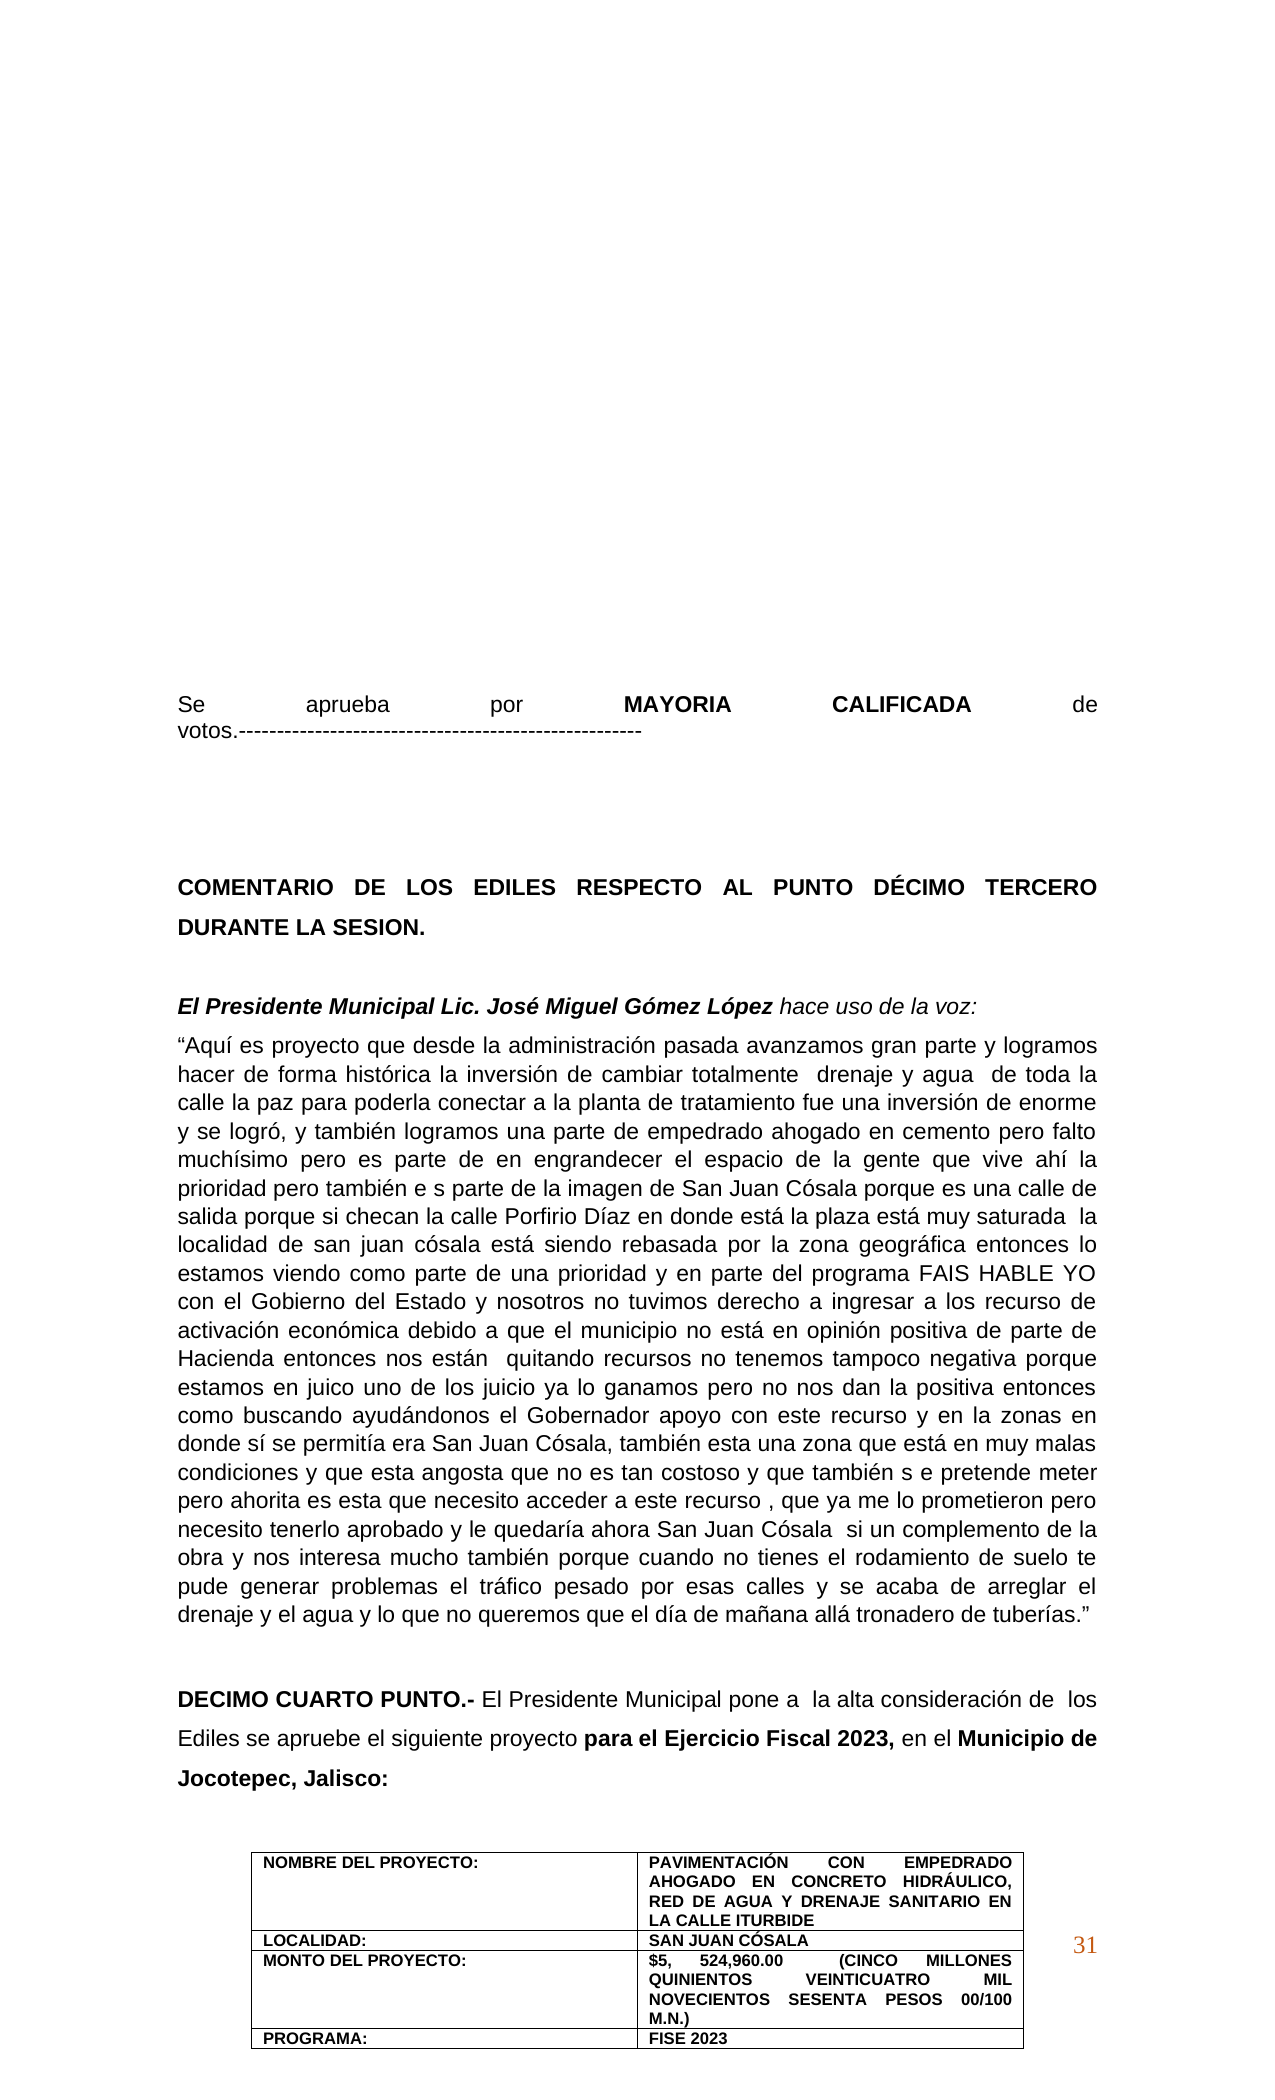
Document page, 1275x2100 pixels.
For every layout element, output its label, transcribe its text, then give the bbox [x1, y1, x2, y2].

text COMENTARIO DE LOS EDILES RESPECTO AL PUNTO DÉCIMO TERCERO DURANTE LA SESION. [177, 874, 1098, 940]
table_cell $5, 524,960.00 (CINCO MILLONES QUINIENTOS VEINTICUATRO MIL NOVECIENTOS SESENTA PESOS 00/100 M.N.) [638, 1951, 1023, 2028]
text Se aprueba por MAYORIA CALIFICADA de votos.----------------------------------------------------- [177, 691, 1098, 743]
text El Presidente Municipal Lic. José Miguel Gómez López hace uso de la voz: [177, 993, 1098, 1019]
table_cell SAN JUAN CÓSALA [638, 1931, 1023, 1950]
table_cell LOCALIDAD: [252, 1931, 637, 1950]
table_header PAVIMENTACIÓN CON EMPEDRADO AHOGADO EN CONCRETO HIDRÁULICO, RED DE AGUA Y DRENAJE SANITARIO EN LA CALLE ITURBIDE [638, 1853, 1023, 1930]
table_header NOMBRE DEL PROYECTO: [252, 1853, 637, 1930]
text “Aquí es proyecto que desde la administración pasada avanzamos gran parte y logramos hacer de forma histórica la inversión de cambiar totalmente drenaje y agua de toda la calle la paz para poderla conectar a la planta de tratamiento fue una inversión de enorme y se logró, y también logramos una parte de empedrado ahogado en cemento pero falto muchísimo pero es parte de en engrandecer el espacio de la gente que vive ahí la prioridad pero también e s parte de la imagen de San Juan Cósala porque es una calle de salida porque si checan la calle Porfirio Díaz en donde está la plaza está muy saturada la localidad de san juan cósala está siendo rebasada por la zona geográfica entonces lo estamos viendo como parte de una prioridad y en parte del programa FAIS HABLE YO con el Gobierno del Estado y nosotros no tuvimos derecho a ingresar a los recurso de activación económica debido a que el municipio no está en opinión positiva de parte de Hacienda entonces nos están quitando recursos no tenemos tampoco negativa porque estamos en juico uno de los juicio ya lo ganamos pero no nos dan la positiva entonces como buscando ayudándonos el Gobernador apoyo con este recurso y en la zonas en donde sí se permitía era San Juan Cósala, también esta una zona que está en muy malas condiciones y que esta angosta que no es tan costoso y que también s e pretende meter pero ahorita es esta que necesito acceder a este recurso , que ya me lo prometieron pero necesito tenerlo aprobado y le quedaría ahora San Juan Cósala si un complemento de la obra y nos interesa mucho también porque cuando no tienes el rodamiento de suelo te pude generar problemas el tráfico pesado por esas calles y se acaba de arreglar el drenaje y el agua y lo que no queremos que el día de mañana allá tronadero de tuberías.” [177, 1032, 1098, 1627]
table_cell FISE 2023 [638, 2029, 1023, 2048]
table_cell PROGRAMA: [252, 2029, 637, 2048]
table_cell MONTO DEL PROYECTO: [252, 1951, 637, 2028]
text DECIMO CUARTO PUNTO.- El Presidente Municipal pone a la alta consideración de los Ediles se apruebe el siguiente proyecto para el Ejercicio Fiscal 2023, en el Municipio de Jocotepec, Jalisco: [177, 1686, 1098, 1791]
